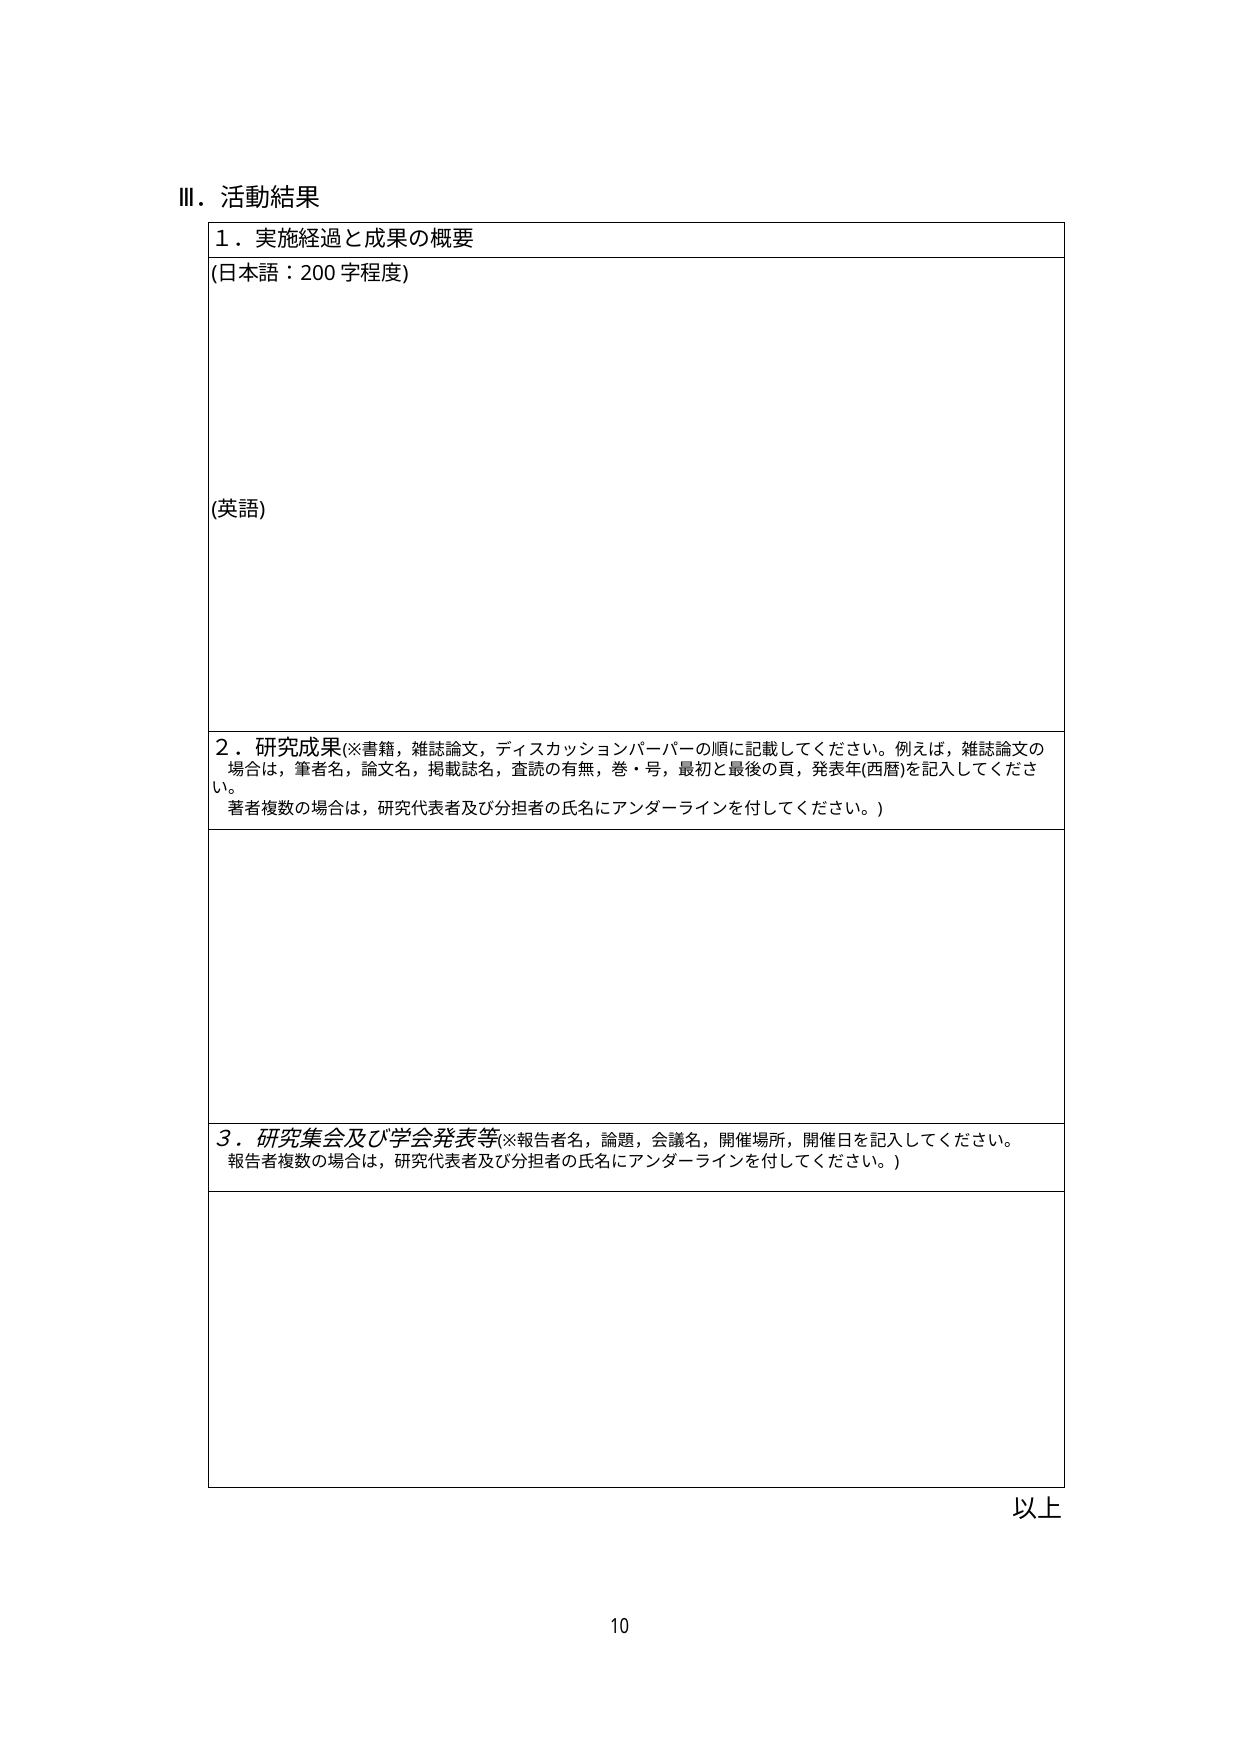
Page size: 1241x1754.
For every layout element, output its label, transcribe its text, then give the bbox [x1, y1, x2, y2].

table_cell (英語) [209, 494, 1064, 731]
table_header １．実施経過と成果の概要 [209, 223, 1064, 257]
table_cell ２．研究成果(※書籍，雑誌論文，ディスカッションパーパーの順に記載してください。例えば，雑誌論文の 場合は，筆者名，論文名，掲載誌名，査読の有無，巻・号，最初と最後の頁，発表年(西暦)を記入してください。 著者複数の場合は，研究代表者及び分担者の氏名にアンダーラインを付してください。) [209, 732, 1064, 828]
text 以上 [178, 1488, 1063, 1524]
table_cell (日本語：200字程度) [209, 258, 1064, 494]
table_cell [209, 830, 1064, 1122]
table_cell [209, 1192, 1064, 1487]
table_cell ３．研究集会及び学会発表等(※報告者名，論題，会議名，開催場所，開催日を記入してください。 報告者複数の場合は，研究代表者及び分担者の氏名にアンダーラインを付してください。) [209, 1124, 1064, 1191]
text Ⅲ．活動結果 [178, 183, 1063, 212]
